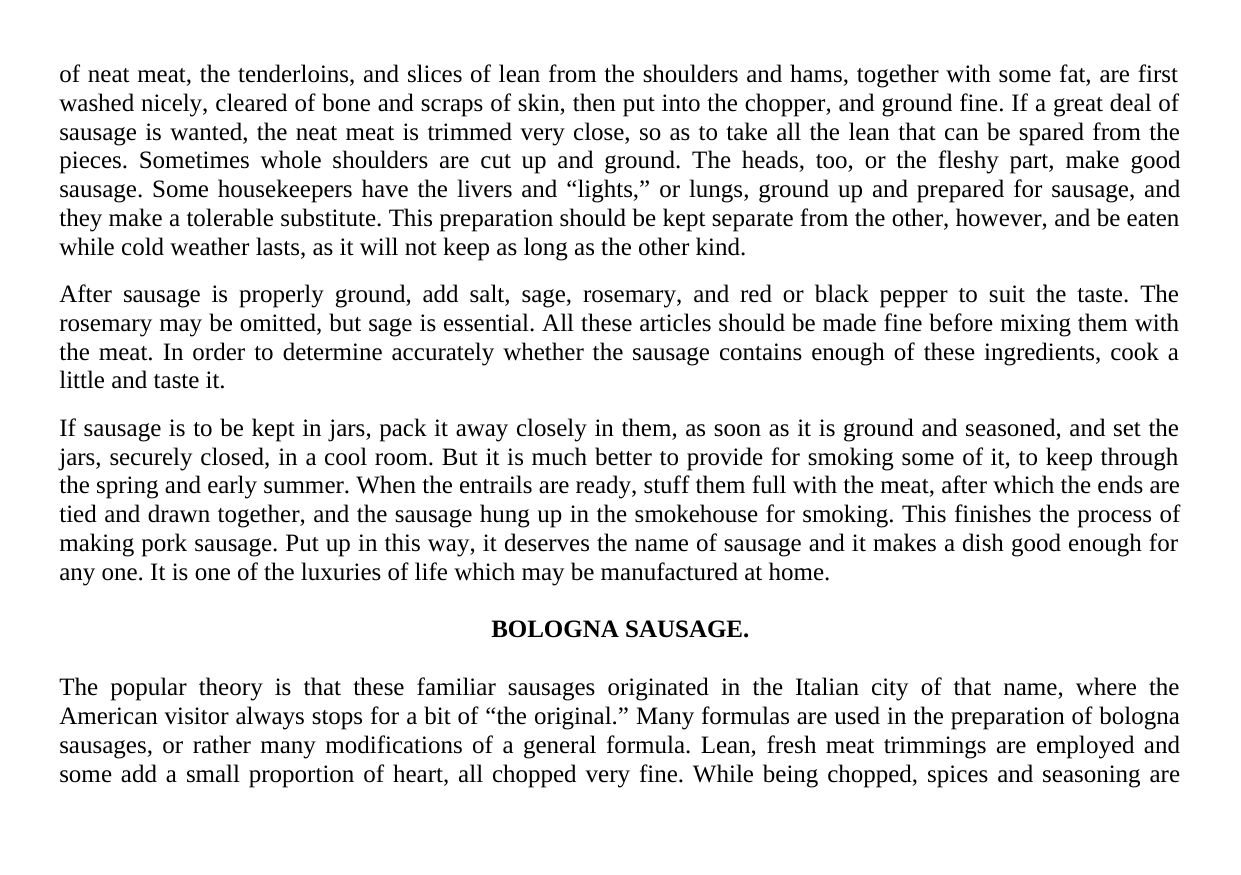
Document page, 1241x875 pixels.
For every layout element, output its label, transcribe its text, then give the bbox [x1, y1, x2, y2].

text If sausage is to be kept in jars, pack it away closely in them, as soon as it is ground and seasoned, and set the jars, securely closed, in a cool room. But it is much better to provide for smoking some of it, to keep through the spring and early summer. When the entrails are ready, stuff them full with the meat, after which the ends are tied and drawn together, and the sausage hung up in the smokehouse for smoking. This finishes the process of making pork sausage. Put up in this way, it deserves the name of sausage and it makes a dish good enough for any one. It is one of the luxuries of life which may be manufactured at home. [59, 413, 1181, 585]
subtitle BOLOGNA SAUSAGE. [59, 614, 1181, 643]
text After sausage is properly ground, add salt, sage, rosemary, and red or black pepper to suit the taste. The rosemary may be omitted, but sage is essential. All these articles should be made fine before mixing them with the meat. In order to determine accurately whether the sausage contains enough of these ingredients, cook a little and taste it. [59, 279, 1181, 394]
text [59, 59, 1181, 260]
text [59, 672, 1181, 787]
